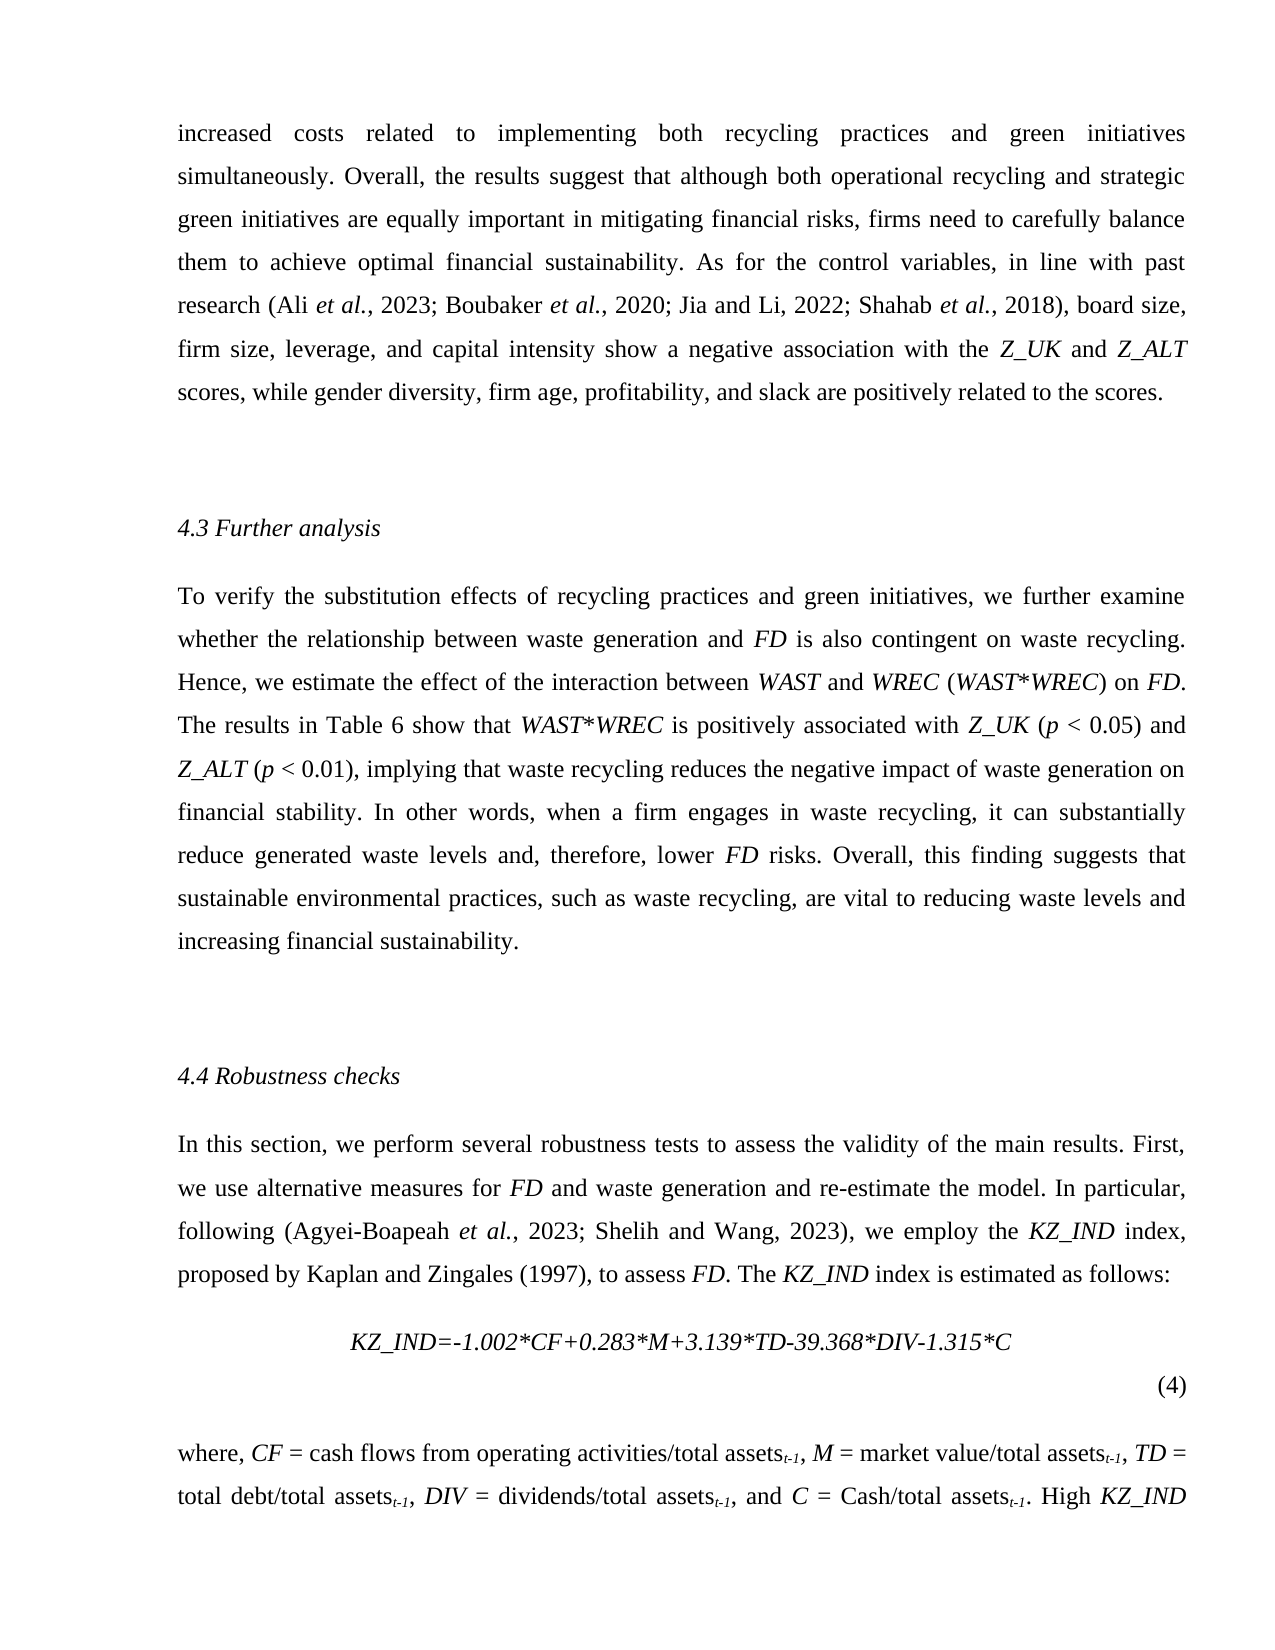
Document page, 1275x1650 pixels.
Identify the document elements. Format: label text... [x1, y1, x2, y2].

text 4.4 Robustness checks [177, 1061, 1186, 1090]
text To verify the substitution effects of recycling practices and green initiatives, we further examine whether the relationship between waste generation and FD is also contingent on waste recycling. Hence, we estimate the effect of the interaction between WAST and WREC (WAST*WREC) on FD. The results in Table 6 show that WAST*WREC is positively associated with Z_UK (p < 0.05) and Z_ALT (p < 0.01), implying that waste recycling reduces the negative impact of waste generation on financial stability. In other words, when a firm engages in waste recycling, it can substantially reduce generated waste levels and, therefore, lower FD risks. Overall, this finding suggests that sustainable environmental practices, such as waste recycling, are vital to reducing waste levels and increasing financial sustainability. [177, 581, 1186, 955]
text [177, 118, 1186, 406]
text 4.3 Further analysis [177, 513, 1186, 542]
text KZ_IND=-1.002*CF+0.283*M+3.139*TD-39.368*DIV-1.315*C [177, 1327, 1186, 1356]
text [177, 1438, 1186, 1510]
text (4) [177, 1370, 1186, 1399]
text In this section, we perform several robustness tests to assess the validity of the main results. First, we use alternative measures for FD and waste generation and re-estimate the model. In particular, following (Agyei-Boapeah et al., 2023; Shelih and Wang, 2023), we employ the KZ_IND index, proposed by Kaplan and Zingales (1997), to assess FD. The KZ_IND index is estimated as follows: [177, 1129, 1186, 1288]
